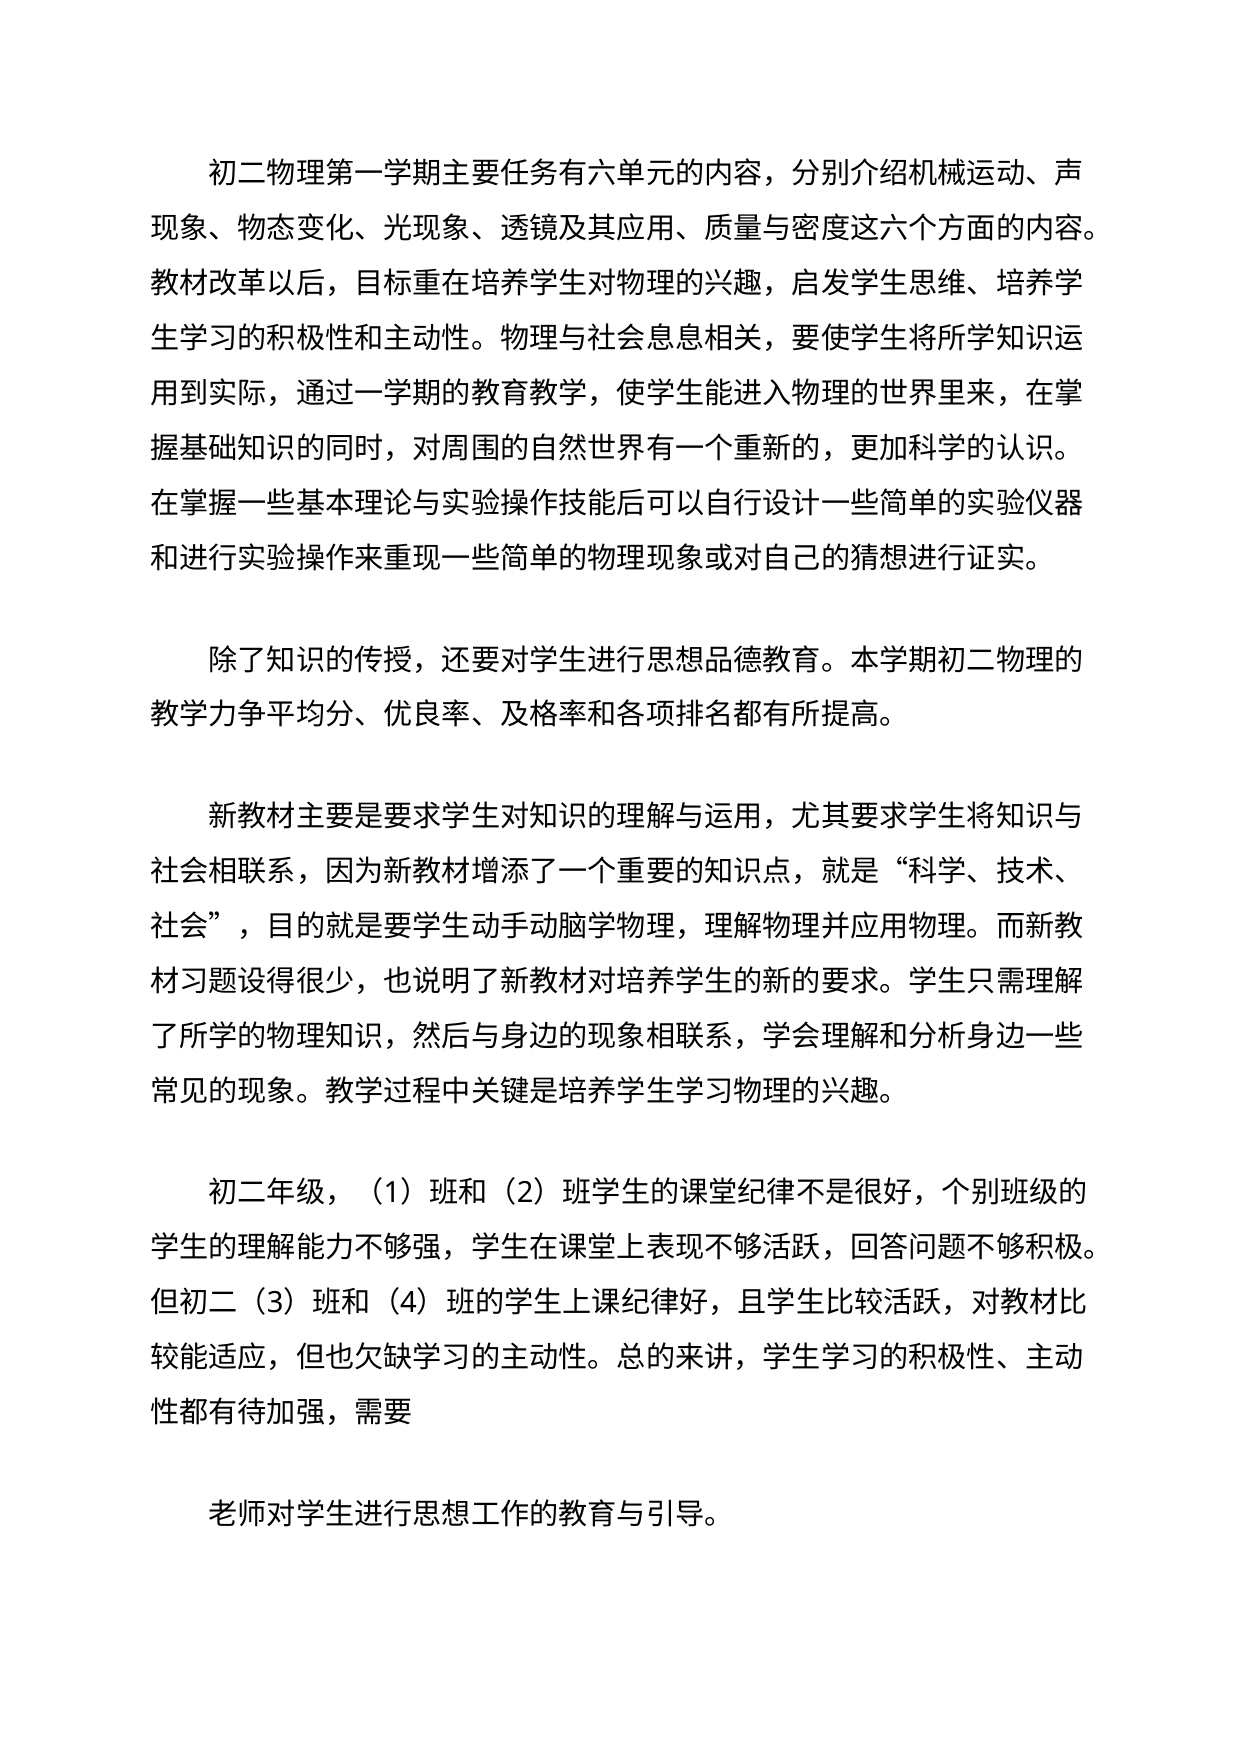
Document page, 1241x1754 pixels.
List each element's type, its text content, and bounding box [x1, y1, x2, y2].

text 初二物理第一学期主要任务有六单元的内容，分别介绍机械运动、声现象、物态变化、光现象、透镜及其应用、质量与密度这六个方面的内容。教材改革以后，目标重在培养学生对物理的兴趣，启发学生思维、培养学生学习的积极性和主动性。物理与社会息息相关，要使学生将所学知识运用到实际，通过一学期的教育教学，使学生能进入物理的世界里来，在掌握基础知识的同时，对周围的自然世界有一个重新的，更加科学的认识。在掌握一些基本理论与实验操作技能后可以自行设计一些简单的实验仪器和进行实验操作来重现一些简单的物理现象或对自己的猜想进行证实。 [150, 150, 1090, 577]
text 新教材主要是要求学生对知识的理解与运用，尤其要求学生将知识与社会相联系，因为新教材增添了一个重要的知识点，就是“科学、技术、社会”，目的就是要学生动手动脑学物理，理解物理并应用物理。而新教材习题设得很少，也说明了新教材对培养学生的新的要求。学生只需理解了所学的物理知识，然后与身边的现象相联系，学会理解和分析身边一些常见的现象。教学过程中关键是培养学生学习物理的兴趣。 [150, 793, 1090, 1109]
text 初二年级，（1）班和（2）班学生的课堂纪律不是很好，个别班级的学生的理解能力不够强，学生在课堂上表现不够活跃，回答问题不够积极。但初二（3）班和（4）班的学生上课纪律好，且学生比较活跃，对教材比较能适应，但也欠缺学习的主动性。总的来讲，学生学习的积极性、主动性都有待加强，需要 [150, 1169, 1090, 1431]
text 老师对学生进行思想工作的教育与引导。 [150, 1491, 1090, 1533]
text 除了知识的传授，还要对学生进行思想品德教育。本学期初二物理的教学力争平均分、优良率、及格率和各项排名都有所提高。 [150, 636, 1090, 733]
